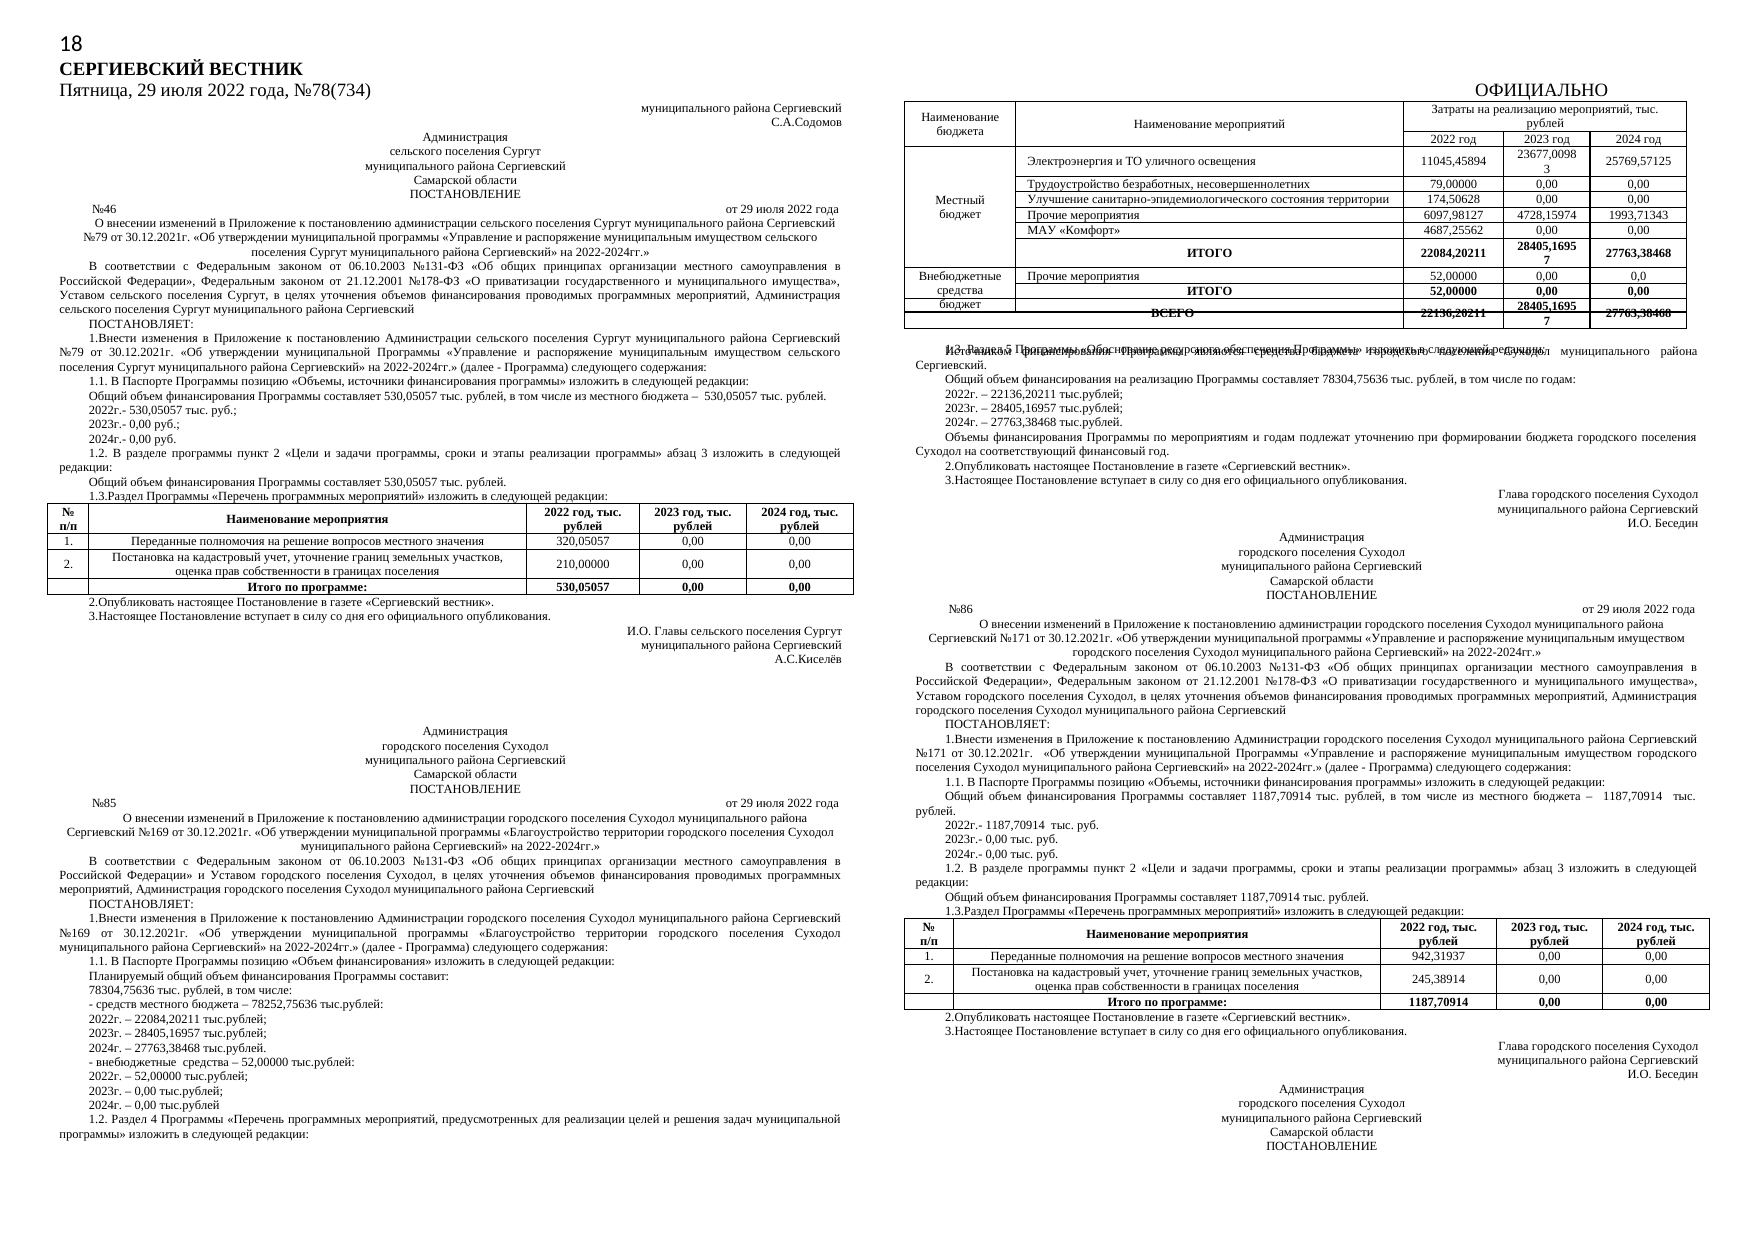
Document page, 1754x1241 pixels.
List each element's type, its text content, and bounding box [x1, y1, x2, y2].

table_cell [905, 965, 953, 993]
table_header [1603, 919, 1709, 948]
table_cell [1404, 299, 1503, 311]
text ПОСТАНОВЛЕНИЕ [59, 187, 842, 201]
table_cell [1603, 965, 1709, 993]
text 2024г.- 0,00 руб. [59, 431, 842, 446]
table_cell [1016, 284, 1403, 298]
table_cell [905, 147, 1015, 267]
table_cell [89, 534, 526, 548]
text А.С.Киселёв [59, 652, 842, 667]
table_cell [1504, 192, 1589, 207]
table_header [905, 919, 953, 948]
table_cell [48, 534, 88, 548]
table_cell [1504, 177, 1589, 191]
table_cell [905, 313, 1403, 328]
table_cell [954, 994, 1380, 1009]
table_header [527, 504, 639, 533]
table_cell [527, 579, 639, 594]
text 1.Внести изменения в Приложение к постановлению Администрации городского поселения Суходол муниципального района Сергиевский №171 от 30.12.2021г. «Об утверждении муниципальной Программы «Управление и распоряжение муниципальным имуществом городского поселения Суходол муниципального района Сергиевский» на 2022-2024гг.» (далее - Программа) следующего содержания: [915, 731, 1698, 774]
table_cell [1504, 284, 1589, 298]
text Самарской области [915, 1125, 1698, 1139]
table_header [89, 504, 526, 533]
text 3.Настоящее Постановление вступает в силу со дня его официального опубликования. [915, 1024, 1698, 1038]
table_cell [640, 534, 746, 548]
text В соответствии с Федеральным законом от 06.10.2003 №131-ФЗ «Об общих принципах организации местного самоуправления в Российской Федерации», Федеральным законом от 21.12.2001 №178-ФЗ «О приватизации государственного и муниципального имущества», Уставом сельского поселения Сургут, в целях уточнения объемов финансирования проводимых программных мероприятий, Администрация сельского поселения Сургут муниципального района Сергиевский [59, 259, 842, 316]
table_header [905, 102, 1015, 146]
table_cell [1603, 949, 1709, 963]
text 2023г.- 0,00 руб.; [59, 417, 842, 431]
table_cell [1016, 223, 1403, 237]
text 2.Опубликовать настоящее Постановление в газете «Сергиевский вестник». [915, 1010, 1698, 1024]
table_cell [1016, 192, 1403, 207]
text 3.Настоящее Постановление вступает в силу со дня его официального опубликования. [59, 609, 842, 623]
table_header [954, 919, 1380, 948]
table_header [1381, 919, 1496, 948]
text Общий объем финансирования Программы составляет 530,05057 тыс. рублей, в том числе из местного бюджета – 530,05057 тыс. рублей. [59, 388, 842, 403]
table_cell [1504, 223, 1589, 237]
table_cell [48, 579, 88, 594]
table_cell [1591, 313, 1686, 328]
text - средств местного бюджета – 78252,75636 тыс.рублей: [59, 997, 842, 1012]
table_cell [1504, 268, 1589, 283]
text №85 от 29 июля 2022 года [59, 796, 842, 810]
text 2023г.- 0,00 тыс. руб. [915, 832, 1698, 846]
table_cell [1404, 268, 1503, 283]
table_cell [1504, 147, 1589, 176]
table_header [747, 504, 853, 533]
text 2023г. – 28405,16957 тыс.рублей; [915, 401, 1698, 415]
text 1.1. В Паспорте Программы позицию «Объемы, источники финансирования программы» изложить в следующей редакции: [915, 774, 1698, 789]
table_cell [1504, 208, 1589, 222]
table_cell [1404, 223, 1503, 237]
text городского поселения Суходол [915, 1096, 1698, 1110]
text Самарской области [59, 173, 842, 187]
text муниципального района Сергиевский [59, 753, 842, 767]
text 1.Внести изменения в Приложение к постановлению Администрации городского поселения Суходол муниципального района Сергиевский №169 от 30.12.2021г. «Об утверждении муниципальной программы «Благоустройство территории городского поселения Суходол муниципального района Сергиевский» на 2022-2024гг.» (далее - Программа) следующего содержания: [59, 911, 842, 954]
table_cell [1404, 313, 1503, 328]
text В соответствии с Федеральным законом от 06.10.2003 №131-ФЗ «Об общих принципах организации местного самоуправления в Российской Федерации», Федеральным законом от 21.12.2001 №178-ФЗ «О приватизации государственного и муниципального имущества», Уставом городского поселения Суходол, в целях уточнения объемов финансирования проводимых программных мероприятий, Администрация городского поселения Суходол муниципального района Сергиевский [915, 659, 1698, 717]
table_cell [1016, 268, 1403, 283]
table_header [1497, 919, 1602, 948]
text ПОСТАНОВЛЯЕТ: [59, 316, 842, 331]
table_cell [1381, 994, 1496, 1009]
text О внесении изменений в Приложение к постановлению администрации городского поселения Суходол муниципального района Сергиевский №171 от 30.12.2021г. «Об утверждении муниципальной программы «Управление и распоряжение муниципальным имуществом городского поселения Суходол муниципального района Сергиевский» на 2022-2024гг.» [915, 616, 1698, 659]
text Глава городского поселения Суходол [915, 1038, 1698, 1053]
text Администрация [915, 530, 1698, 544]
text Общий объем финансирования на реализацию Программы составляет 78304,75636 тыс. рублей, в том числе по годам: [915, 372, 1698, 386]
text И.О. Беседин [915, 516, 1698, 530]
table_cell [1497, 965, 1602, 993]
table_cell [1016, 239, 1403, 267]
text 1.2. В разделе программы пункт 2 «Цели и задачи программы, сроки и этапы реализации программы» абзац 3 изложить в следующей редакции: [915, 861, 1698, 889]
text Самарской области [59, 767, 842, 782]
text Планируемый общий объем финансирования Программы составит: [59, 968, 842, 983]
text 2024г. – 27763,38468 тыс.рублей. [915, 415, 1698, 429]
text муниципального района Сергиевский [915, 501, 1698, 516]
text 3.Настоящее Постановление вступает в силу со дня его официального опубликования. [915, 473, 1698, 487]
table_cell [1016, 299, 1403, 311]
text 2022г. – 22136,20211 тыс.рублей; [915, 386, 1698, 401]
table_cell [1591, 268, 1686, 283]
text 2022г. – 22084,20211 тыс.рублей; [59, 1012, 842, 1026]
text Глава городского поселения Суходол [915, 487, 1698, 501]
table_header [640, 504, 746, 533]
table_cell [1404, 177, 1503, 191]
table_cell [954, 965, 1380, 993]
text 2023г. – 28405,16957 тыс.рублей; [59, 1026, 842, 1040]
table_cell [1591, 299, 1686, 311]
text Администрация [59, 129, 842, 144]
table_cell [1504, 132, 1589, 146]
text 1.3.Раздел Программы «Перечень программных мероприятий» изложить в следующей редакции: [915, 904, 1698, 918]
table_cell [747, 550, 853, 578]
text И.О. Главы сельского поселения Сургут [59, 623, 842, 638]
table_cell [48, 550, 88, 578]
text 2022г. – 52,00000 тыс.рублей; [59, 1069, 842, 1083]
text муниципального района Сергиевский [59, 158, 842, 173]
text 2022г.- 1187,70914 тыс. руб. [915, 818, 1698, 832]
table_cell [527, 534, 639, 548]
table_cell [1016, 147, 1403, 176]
text 2024г. – 27763,38468 тыс.рублей. [59, 1040, 842, 1055]
text ПОСТАНОВЛЯЕТ: [59, 897, 842, 911]
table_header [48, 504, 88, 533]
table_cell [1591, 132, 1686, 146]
text 2.Опубликовать настоящее Постановление в газете «Сергиевский вестник». [915, 458, 1698, 473]
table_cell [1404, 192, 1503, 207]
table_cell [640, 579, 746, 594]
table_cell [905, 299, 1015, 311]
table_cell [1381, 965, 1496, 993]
text 1.2. В разделе программы пункт 2 «Цели и задачи программы, сроки и этапы реализации программы» абзац 3 изложить в следующей редакции: [59, 446, 842, 474]
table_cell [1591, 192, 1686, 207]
text муниципального района Сергиевский [915, 1053, 1698, 1067]
text ПОСТАНОВЛЕНИЕ [915, 588, 1698, 602]
text муниципального района Сергиевский [59, 101, 842, 115]
text О внесении изменений в Приложение к постановлению администрации сельского поселения Сургут муниципального района Сергиевский №79 от 30.12.2021г. «Об утверждении муниципальной программы «Управление и распоряжение муниципальным имуществом сельского поселения Сургут муниципального района Сергиевский» на 2022-2024гг.» [59, 216, 842, 259]
text городского поселения Суходол [59, 738, 842, 753]
text Источником финансирования Программы являются средства бюджета городского поселения Суходол муниципального района Сергиевский. [915, 343, 1698, 372]
text С.А.Содомов [59, 115, 842, 129]
text 2023г. – 0,00 тыс.рублей; [59, 1083, 842, 1098]
text 1.1. В Паспорте Программы позицию «Объемы, источники финансирования программы» изложить в следующей редакции: [59, 374, 842, 388]
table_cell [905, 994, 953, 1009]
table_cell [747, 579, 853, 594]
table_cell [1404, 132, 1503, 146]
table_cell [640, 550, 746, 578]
text 1.3.Раздел Программы «Перечень программных мероприятий» изложить в следующей редакции: [59, 489, 842, 503]
text Общий объем финансирования Программы составляет 530,05057 тыс. рублей. [59, 474, 842, 489]
text 2024г.- 0,00 тыс. руб. [915, 846, 1698, 861]
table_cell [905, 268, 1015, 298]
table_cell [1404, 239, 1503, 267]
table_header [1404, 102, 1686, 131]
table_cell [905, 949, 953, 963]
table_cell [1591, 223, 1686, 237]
text 2.Опубликовать настоящее Постановление в газете «Сергиевский вестник». [59, 595, 842, 609]
text муниципального района Сергиевский [915, 559, 1698, 573]
text городского поселения Суходол [915, 544, 1698, 559]
text Администрация [915, 1082, 1698, 1096]
text 1.2. Раздел 4 Программы «Перечень программных мероприятий, предусмотренных для реализации целей и решения задач муниципальной программы» изложить в следующей редакции: [59, 1112, 842, 1141]
text И.О. Беседин [915, 1067, 1698, 1082]
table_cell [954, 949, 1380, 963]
text ПОСТАНОВЛЯЕТ: [915, 717, 1698, 731]
text сельского поселения Сургут [59, 144, 842, 158]
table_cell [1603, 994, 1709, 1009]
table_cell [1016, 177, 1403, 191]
text О внесении изменений в Приложение к постановлению администрации городского поселения Суходол муниципального района Сергиевский №169 от 30.12.2021г. «Об утверждении муниципальной программы «Благоустройство территории городского поселения Суходол муниципального района Сергиевский» на 2022-2024гг.» [59, 810, 842, 853]
text 78304,75636 тыс. рублей, в том числе: [59, 983, 842, 997]
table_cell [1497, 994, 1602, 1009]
text 2022г.- 530,05057 тыс. руб.; [59, 403, 842, 417]
text Объемы финансирования Программы по мероприятиям и годам подлежат уточнению при формировании бюджета городского поселения Суходол на соответствующий финансовый год. [915, 429, 1698, 458]
text ПОСТАНОВЛЕНИЕ [915, 1139, 1698, 1153]
text Общий объем финансирования Программы составляет 1187,70914 тыс. рублей. [915, 889, 1698, 904]
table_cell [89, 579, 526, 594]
text №46 от 29 июля 2022 года [59, 201, 842, 216]
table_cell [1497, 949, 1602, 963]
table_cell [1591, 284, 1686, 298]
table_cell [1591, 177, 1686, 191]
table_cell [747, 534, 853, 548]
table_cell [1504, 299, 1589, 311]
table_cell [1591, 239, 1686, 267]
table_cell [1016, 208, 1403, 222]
text ПОСТАНОВЛЕНИЕ [59, 782, 842, 796]
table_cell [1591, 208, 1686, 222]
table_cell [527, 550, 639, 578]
text 1.1. В Паспорте Программы позицию «Объем финансирования» изложить в следующей редакции: [59, 954, 842, 968]
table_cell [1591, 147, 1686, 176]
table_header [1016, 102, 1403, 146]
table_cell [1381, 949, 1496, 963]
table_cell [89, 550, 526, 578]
text Администрация [59, 724, 842, 738]
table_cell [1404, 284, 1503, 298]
text - внебюджетные средства – 52,00000 тыс.рублей: [59, 1055, 842, 1069]
text 2024г. – 0,00 тыс.рублей [59, 1098, 842, 1112]
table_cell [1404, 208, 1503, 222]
text Общий объем финансирования Программы составляет 1187,70914 тыс. рублей, в том числе из местного бюджета – 1187,70914 тыс. рублей. [915, 789, 1698, 818]
text Самарской области [915, 573, 1698, 588]
text муниципального района Сергиевский [59, 638, 842, 652]
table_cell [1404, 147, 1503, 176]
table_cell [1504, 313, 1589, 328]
text №86 от 29 июля 2022 года [915, 602, 1698, 616]
text 1.Внести изменения в Приложение к постановлению Администрации сельского поселения Сургут муниципального района Сергиевский №79 от 30.12.2021г. «Об утверждении муниципальной Программы «Управление и распоряжение муниципальным имуществом сельского поселения Сургут муниципального района Сергиевский» на 2022-2024гг.» (далее - Программа) следующего содержания: [59, 331, 842, 374]
text муниципального района Сергиевский [915, 1110, 1698, 1125]
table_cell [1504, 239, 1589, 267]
